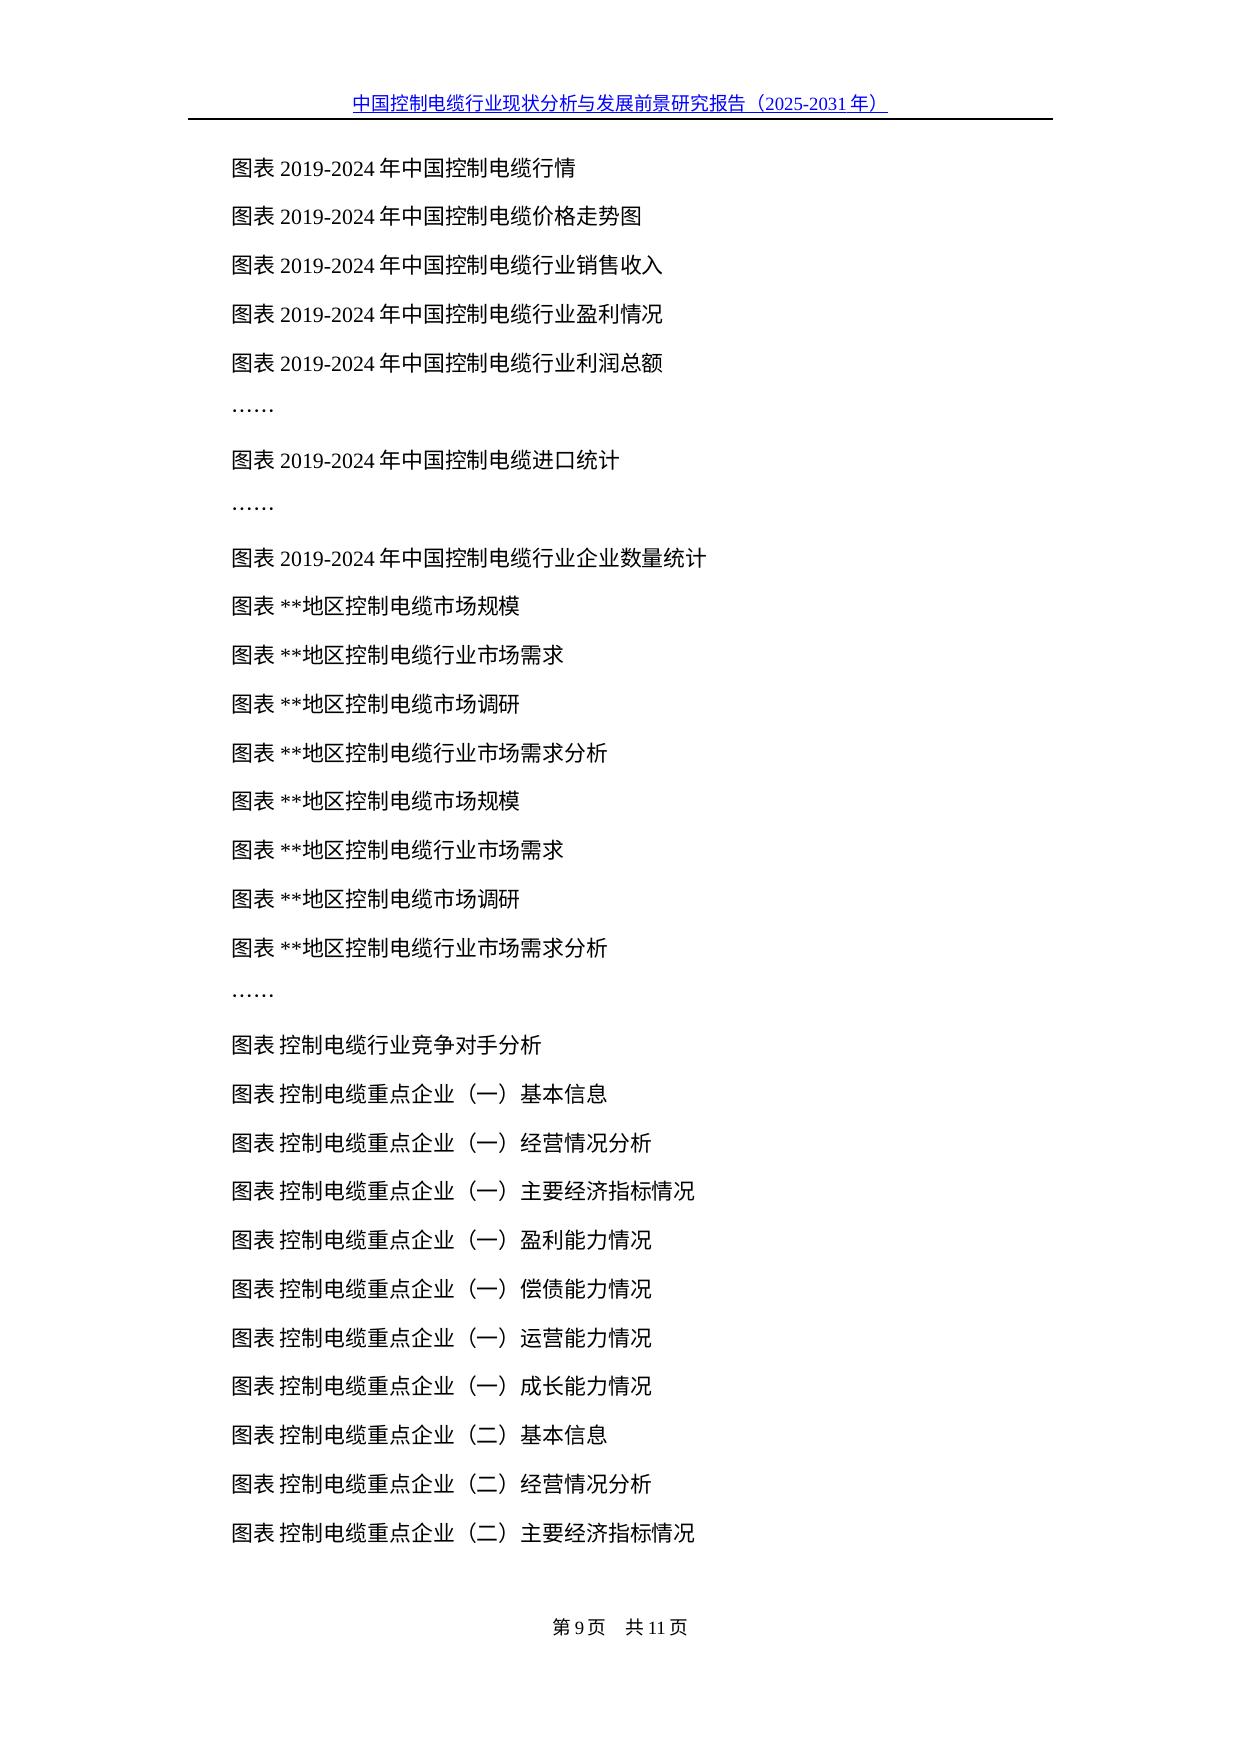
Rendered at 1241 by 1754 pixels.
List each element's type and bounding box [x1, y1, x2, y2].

text [187, 150, 1053, 1548]
